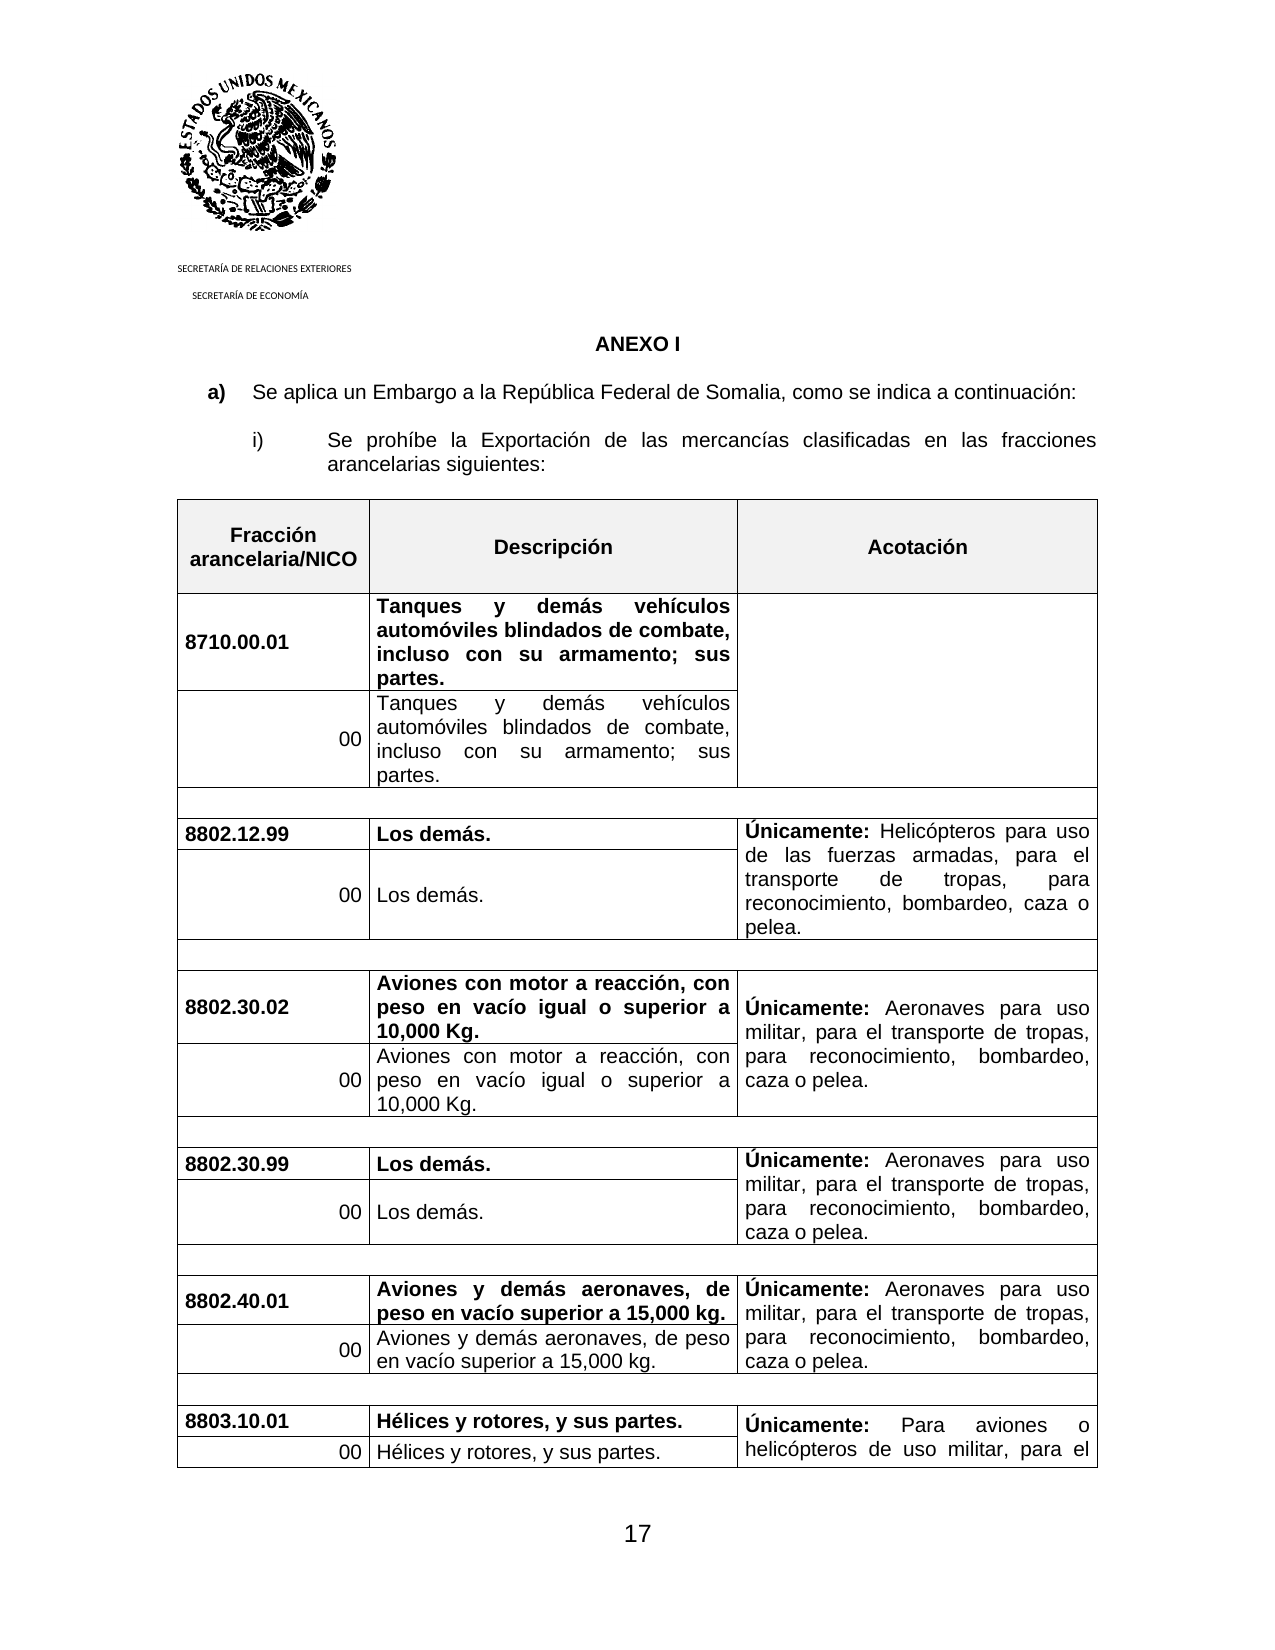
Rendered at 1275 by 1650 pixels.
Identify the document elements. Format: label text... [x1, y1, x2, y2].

table_header Fracción arancelaria/NICO [178, 500, 369, 593]
table_cell Únicamente: Aeronaves para uso militar, para el transporte de tropas, para reconocimiento, bombardeo, caza o pelea. [738, 1148, 1097, 1244]
table_cell 8803.10.01 [178, 1406, 369, 1436]
table_cell Tanques y demás vehículos automóviles blindados de combate, incluso con su armamento; sus partes. [370, 691, 737, 787]
table_cell Los demás. [370, 1180, 737, 1244]
table_cell 00 [178, 1044, 369, 1116]
list Se prohíbe la Exportación de las mercancías clasificadas en las fracciones arancelarias siguientes: [252, 427, 1098, 475]
table_header Acotación [738, 500, 1097, 593]
table_cell 8802.12.99 [178, 819, 369, 849]
table_cell 00 [178, 1325, 369, 1373]
table_cell Los demás. [370, 1148, 737, 1178]
table_cell [178, 940, 1097, 970]
table_cell 00 [178, 691, 369, 787]
table_cell [738, 594, 1097, 787]
table_cell Los demás. [370, 819, 737, 849]
table_cell Únicamente: Aeronaves para uso militar, para el transporte de tropas, para reconocimiento, bombardeo, caza o pelea. [738, 1276, 1097, 1373]
table_cell Únicamente: Aeronaves para uso militar, para el transporte de tropas, para reconocimiento, bombardeo, caza o pelea. [738, 971, 1097, 1116]
table_cell 8710.00.01 [178, 594, 369, 690]
table_cell [178, 1117, 1097, 1147]
text ANEXO I [177, 332, 1098, 356]
table_cell Aviones con motor a reacción, con peso en vacío igual o superior a 10,000 Kg. [370, 971, 737, 1043]
table_cell [178, 1245, 1097, 1275]
table_cell 00 [178, 1437, 369, 1467]
table_cell 8802.30.99 [178, 1148, 369, 1178]
table_cell [178, 788, 1097, 818]
table_header Descripción [370, 500, 737, 593]
table_cell Aviones y demás aeronaves, de peso en vacío superior a 15,000 kg. [370, 1276, 737, 1324]
table_cell 8802.30.02 [178, 971, 369, 1043]
table_cell Hélices y rotores, y sus partes. [370, 1406, 737, 1436]
table_cell 00 [178, 1180, 369, 1244]
picture [177, 73, 337, 232]
table_cell Únicamente: Para aviones o helicópteros de uso militar, para el transporte de tropas, reconocimiento, bombardeo, caza o pelea. [738, 1406, 1097, 1467]
list Se aplica un Embargo a la República Federal de Somalia, como se indica a continuación: [207, 379, 1098, 403]
table_cell Tanques y demás vehículos automóviles blindados de combate, incluso con su armamento; sus partes. [370, 594, 737, 690]
table_cell Únicamente: Helicópteros para uso de las fuerzas armadas, para el transporte de tropas, para reconocimiento, bombardeo, caza o pelea. [738, 819, 1097, 939]
table_cell 00 [178, 850, 369, 939]
table_cell Aviones y demás aeronaves, de peso en vacío superior a 15,000 kg. [370, 1325, 737, 1373]
table_cell Los demás. [370, 850, 737, 939]
table_cell [178, 1374, 1097, 1404]
table_cell Hélices y rotores, y sus partes. [370, 1437, 737, 1467]
table_cell 8802.40.01 [178, 1276, 369, 1324]
table_cell Aviones con motor a reacción, con peso en vacío igual o superior a 10,000 Kg. [370, 1044, 737, 1116]
